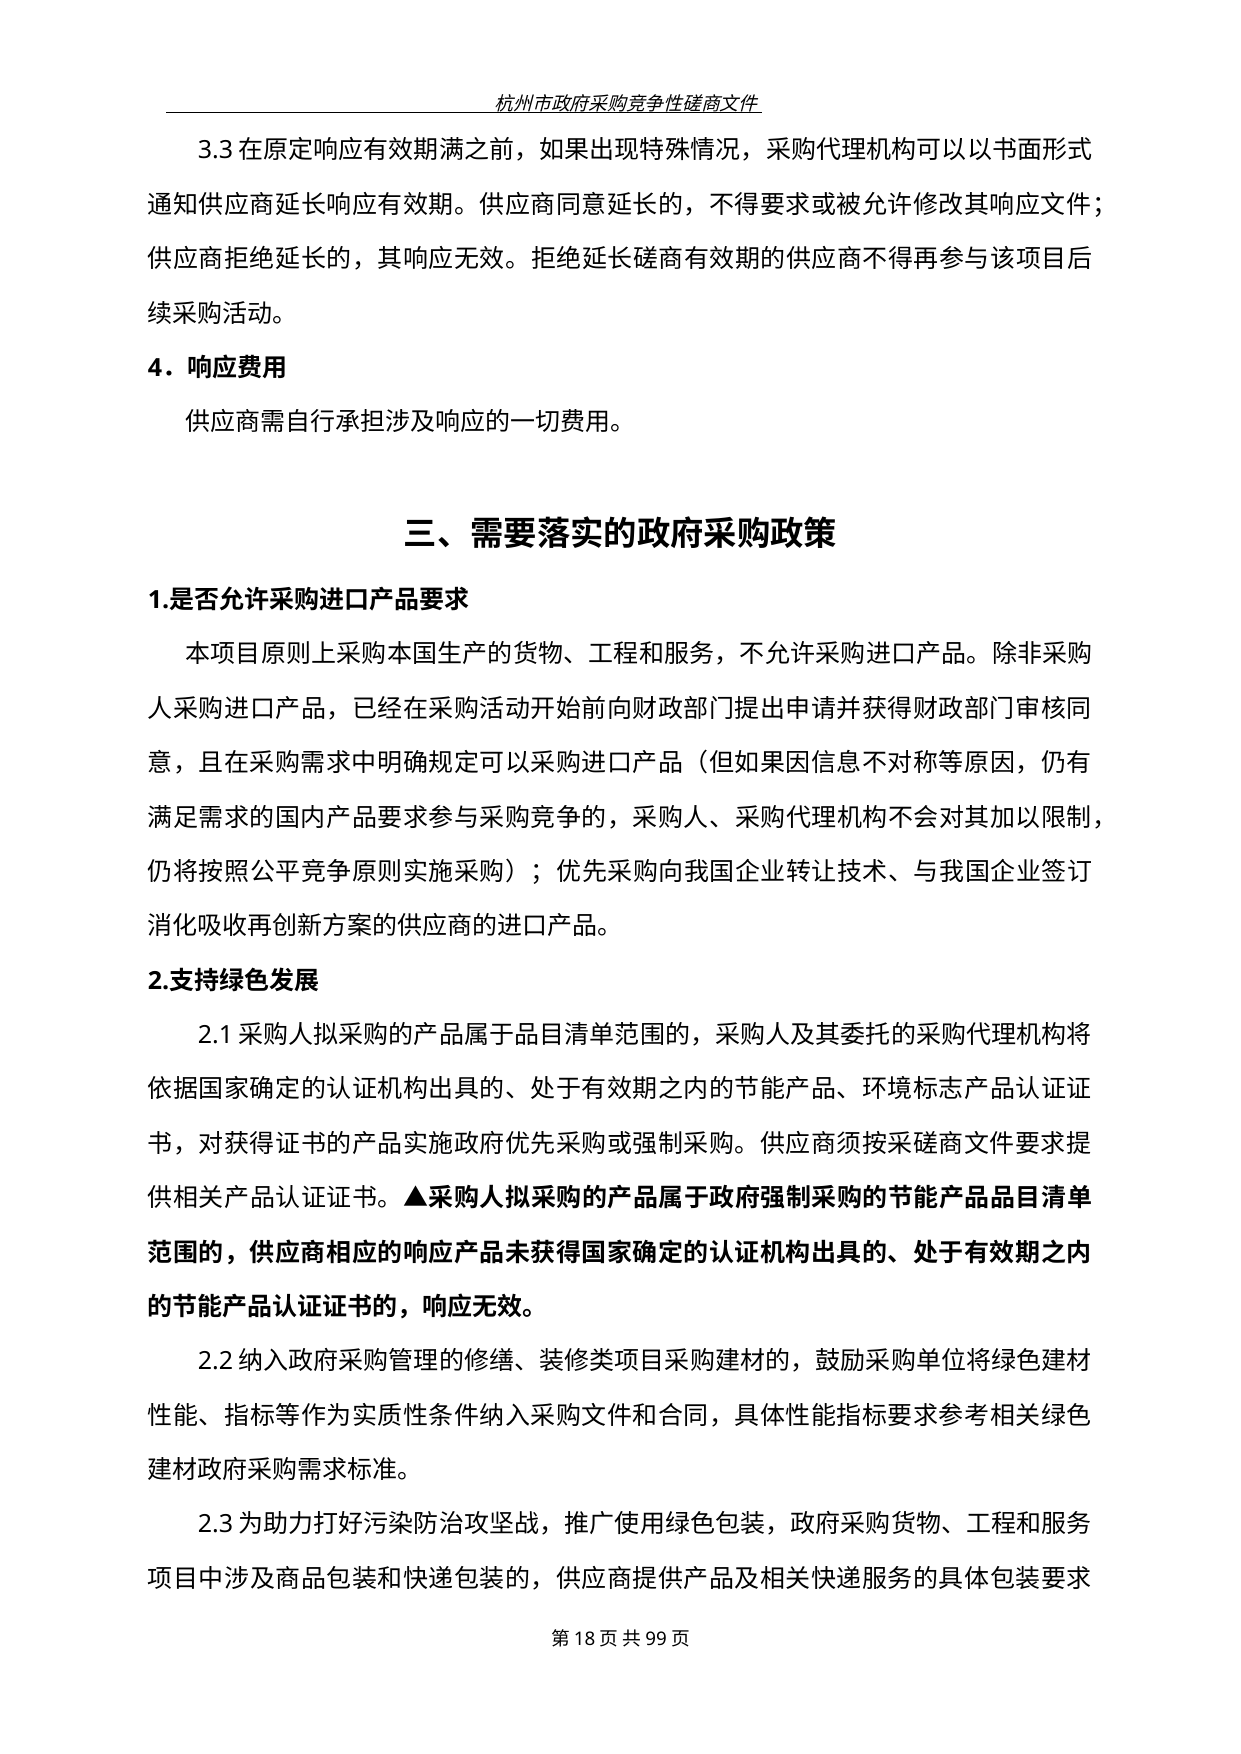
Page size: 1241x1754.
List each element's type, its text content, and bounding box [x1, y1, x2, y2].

text 2.支持绿色发展 [148, 960, 1092, 996]
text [148, 1504, 1092, 1594]
text 3.3在原定响应有效期满之前，如果出现特殊情况，采购代理机构可以以书面形式通知供应商延长响应有效期。供应商同意延长的，不得要求或被允许修改其响应文件；供应商拒绝延长的，其响应无效。拒绝延长磋商有效期的供应商不得再参与该项目后续采购活动。 [148, 130, 1092, 329]
text 三、需要落实的政府采购政策 [148, 507, 1092, 555]
text 1.是否允许采购进口产品要求 [148, 579, 1092, 616]
text 2.2纳入政府采购管理的修缮、装修类项目采购建材的，鼓励采购单位将绿色建材性能、指标等作为实质性条件纳入采购文件和合同，具体性能指标要求参考相关绿色建材政府采购需求标准。 [148, 1341, 1092, 1486]
text 2.1采购人拟采购的产品属于品目清单范围的，采购人及其委托的采购代理机构将依据国家确定的认证机构出具的、处于有效期之内的节能产品、环境标志产品认证证书，对获得证书的产品实施政府优先采购或强制采购。供应商须按采磋商文件要求提供相关产品认证证书。▲采购人拟采购的产品属于政府强制采购的节能产品品目清单范围的，供应商相应的响应产品未获得国家确定的认证机构出具的、处于有效期之内的节能产品认证证书的，响应无效。 [148, 1014, 1092, 1323]
text 4．响应费用 [148, 347, 1092, 384]
text 本项目原则上采购本国生产的货物、工程和服务，不允许采购进口产品。除非采购人采购进口产品，已经在采购活动开始前向财政部门提出申请并获得财政部门审核同意，且在采购需求中明确规定可以采购进口产品（但如果因信息不对称等原因，仍有满足需求的国内产品要求参与采购竞争的，采购人、采购代理机构不会对其加以限制，仍将按照公平竞争原则实施采购）；优先采购向我国企业转让技术、与我国企业签订消化吸收再创新方案的供应商的进口产品。 [148, 634, 1092, 942]
text 供应商需自行承担涉及响应的一切费用。 [148, 402, 1092, 438]
